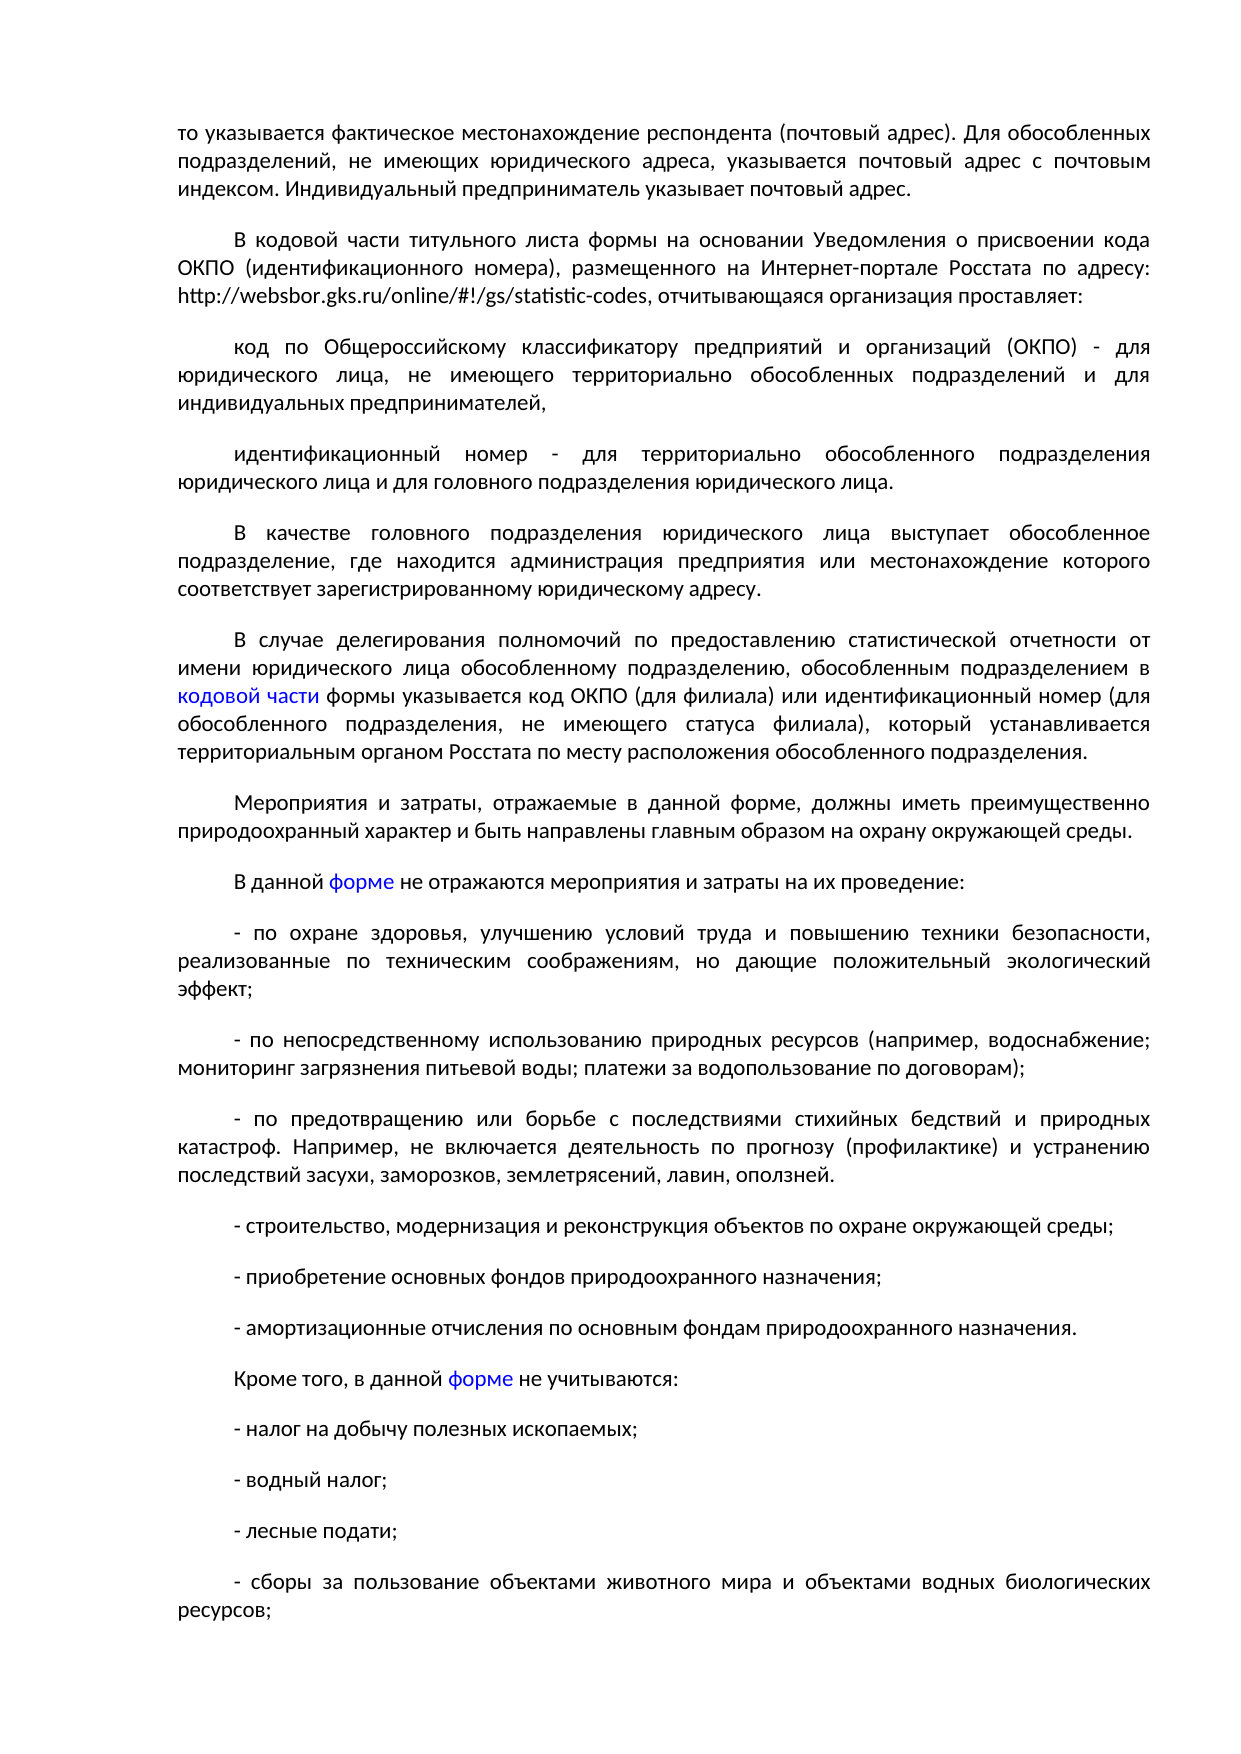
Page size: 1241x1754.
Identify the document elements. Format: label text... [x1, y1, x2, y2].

text - по непосредственному использованию природных ресурсов (например, водоснабжение; мониторинг загрязнения питьевой воды; платежи за водопользование по договорам); [177, 1025, 1152, 1081]
text идентификационный номер - для территориально обособленного подразделения юридического лица и для головного подразделения юридического лица. [177, 439, 1152, 495]
text - сборы за пользование объектами животного мира и объектами водных биологических ресурсов; [177, 1567, 1152, 1623]
text - водный налог; [177, 1466, 1152, 1493]
text В кодовой части титульного листа формы на основании Уведомления о присвоении кода ОКПО (идентификационного номера), размещенного на Интернет-портале Росстата по адресу: http://websbor.gks.ru/online/#!/gs/statistic-codes, отчитывающаяся организация проставляет: [177, 225, 1152, 309]
text - строительство, модернизация и реконструкция объектов по охране окружающей среды; [177, 1211, 1152, 1239]
text В случае делегирования полномочий по предоставлению статистической отчетности от имени юридического лица обособленному подразделению, обособленным подразделением в кодовой части формы указывается код ОКПО (для филиала) или идентификационный номер (для обособленного подразделения, не имеющего статуса филиала), который устанавливается территориальным органом Росстата по месту расположения обособленного подразделения. [177, 625, 1152, 765]
text - по предотвращению или борьбе с последствиями стихийных бедствий и природных катастроф. Например, не включается деятельность по прогнозу (профилактике) и устранению последствий засухи, заморозков, землетрясений, лавин, оползней. [177, 1104, 1152, 1188]
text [177, 118, 1152, 202]
text Кроме того, в данной форме не учитываются: [177, 1364, 1152, 1392]
text - амортизационные отчисления по основным фондам природоохранного назначения. [177, 1313, 1152, 1341]
text - по охране здоровья, улучшению условий труда и повышению техники безопасности, реализованные по техническим соображениям, но дающие положительный экологический эффект; [177, 918, 1152, 1002]
text код по Общероссийскому классификатору предприятий и организаций (ОКПО) - для юридического лица, не имеющего территориально обособленных подразделений и для индивидуальных предпринимателей, [177, 332, 1152, 416]
text - налог на добычу полезных ископаемых; [177, 1414, 1152, 1443]
text - приобретение основных фондов природоохранного назначения; [177, 1262, 1152, 1290]
text Мероприятия и затраты, отражаемые в данной форме, должны иметь преимущественно природоохранный характер и быть направлены главным образом на охрану окружающей среды. [177, 788, 1152, 844]
text В данной форме не отражаются мероприятия и затраты на их проведение: [177, 867, 1152, 895]
text - лесные подати; [177, 1516, 1152, 1544]
text В качестве головного подразделения юридического лица выступает обособленное подразделение, где находится администрация предприятия или местонахождение которого соответствует зарегистрированному юридическому адресу. [177, 518, 1152, 602]
